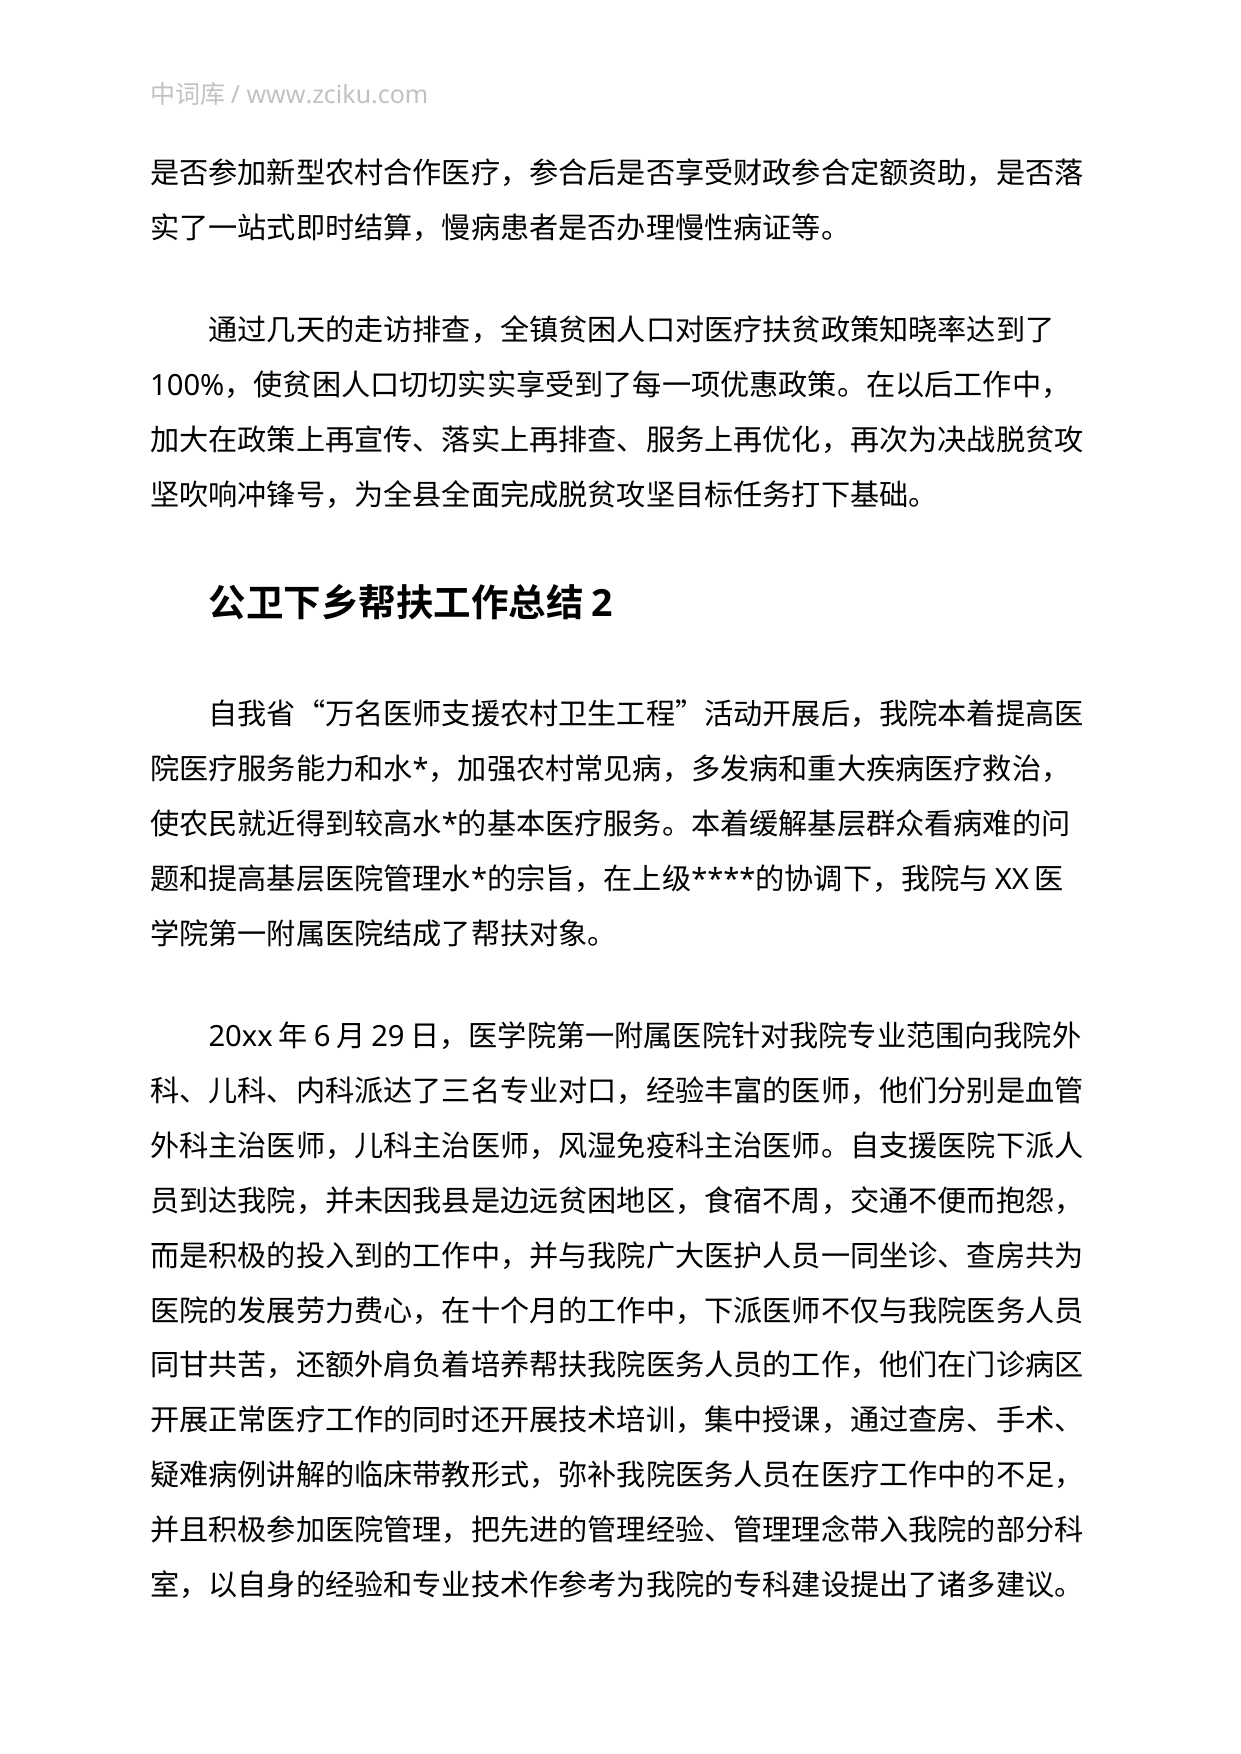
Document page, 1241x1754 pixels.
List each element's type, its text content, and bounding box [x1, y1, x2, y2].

text 通过几天的走访排查，全镇贫困人口对医疗扶贫政策知晓率达到了100%，使贫困人口切切实实享受到了每一项优惠政策。在以后工作中，加大在政策上再宣传、落实上再排查、服务上再优化，再次为决战脱贫攻坚吹响冲锋号，为全县全面完成脱贫攻坚目标任务打下基础。 [150, 307, 1090, 514]
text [150, 150, 1090, 247]
text 20xx年6月29日，医学院第一附属医院针对我院专业范围向我院外科、儿科、内科派达了三名专业对口，经验丰富的医师，他们分别是血管外科主治医师，儿科主治医师，风湿免疫科主治医师。自支援医院下派人员到达我院，并未因我县是边远贫困地区，食宿不周，交通不便而抱怨，而是积极的投入到的工作中，并与我院广大医护人员一同坐诊、查房共为医院的发展劳力费心，在十个月的工作中，下派医师不仅与我院医务人员同甘共苦，还额外肩负着培养帮扶我院医务人员的工作，他们在门诊病区开展正常医疗工作的同时还开展技术培训，集中授课，通过查房、手术、疑难病例讲解的临床带教形式，弥补我院医务人员在医疗工作中的不足，并且积极参加医院管理，把先进的管理经验、管理理念带入我院的部分科室，以自身的经验和专业技术作参考为我院的专科建设提出了诸多建议。 [150, 1012, 1090, 1604]
text 自我省“万名医师支援农村卫生工程”活动开展后，我院本着提高医院医疗服务能力和水*，加强农村常见病，多发病和重大疾病医疗救治，使农民就近得到较高水*的基本医疗服务。本着缓解基层群众看病难的问题和提高基层医院管理水*的宗旨，在上级****的协调下，我院与XX医学院第一附属医院结成了帮扶对象。 [150, 691, 1090, 953]
text 公卫下乡帮扶工作总结2 [150, 573, 1090, 628]
